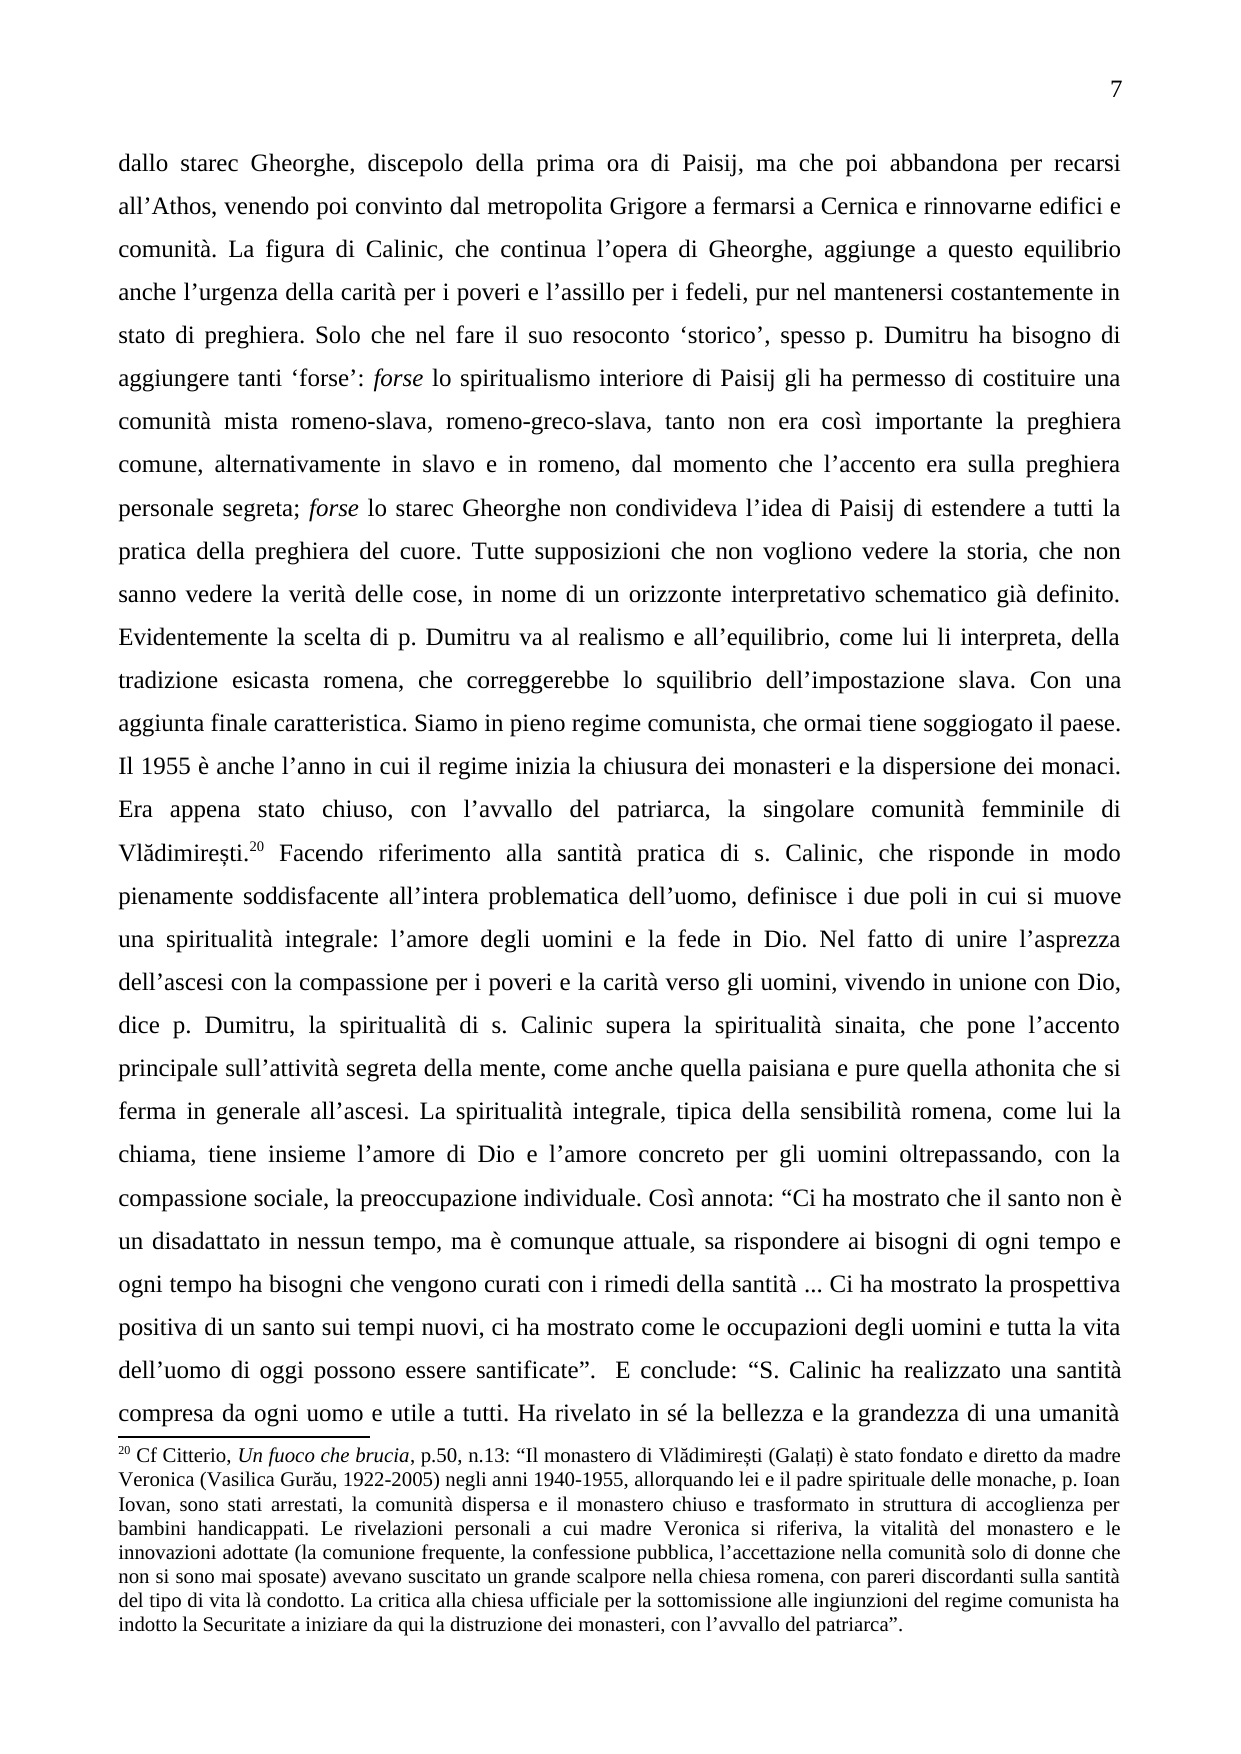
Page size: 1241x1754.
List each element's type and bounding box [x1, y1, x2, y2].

text [118, 148, 1122, 1427]
